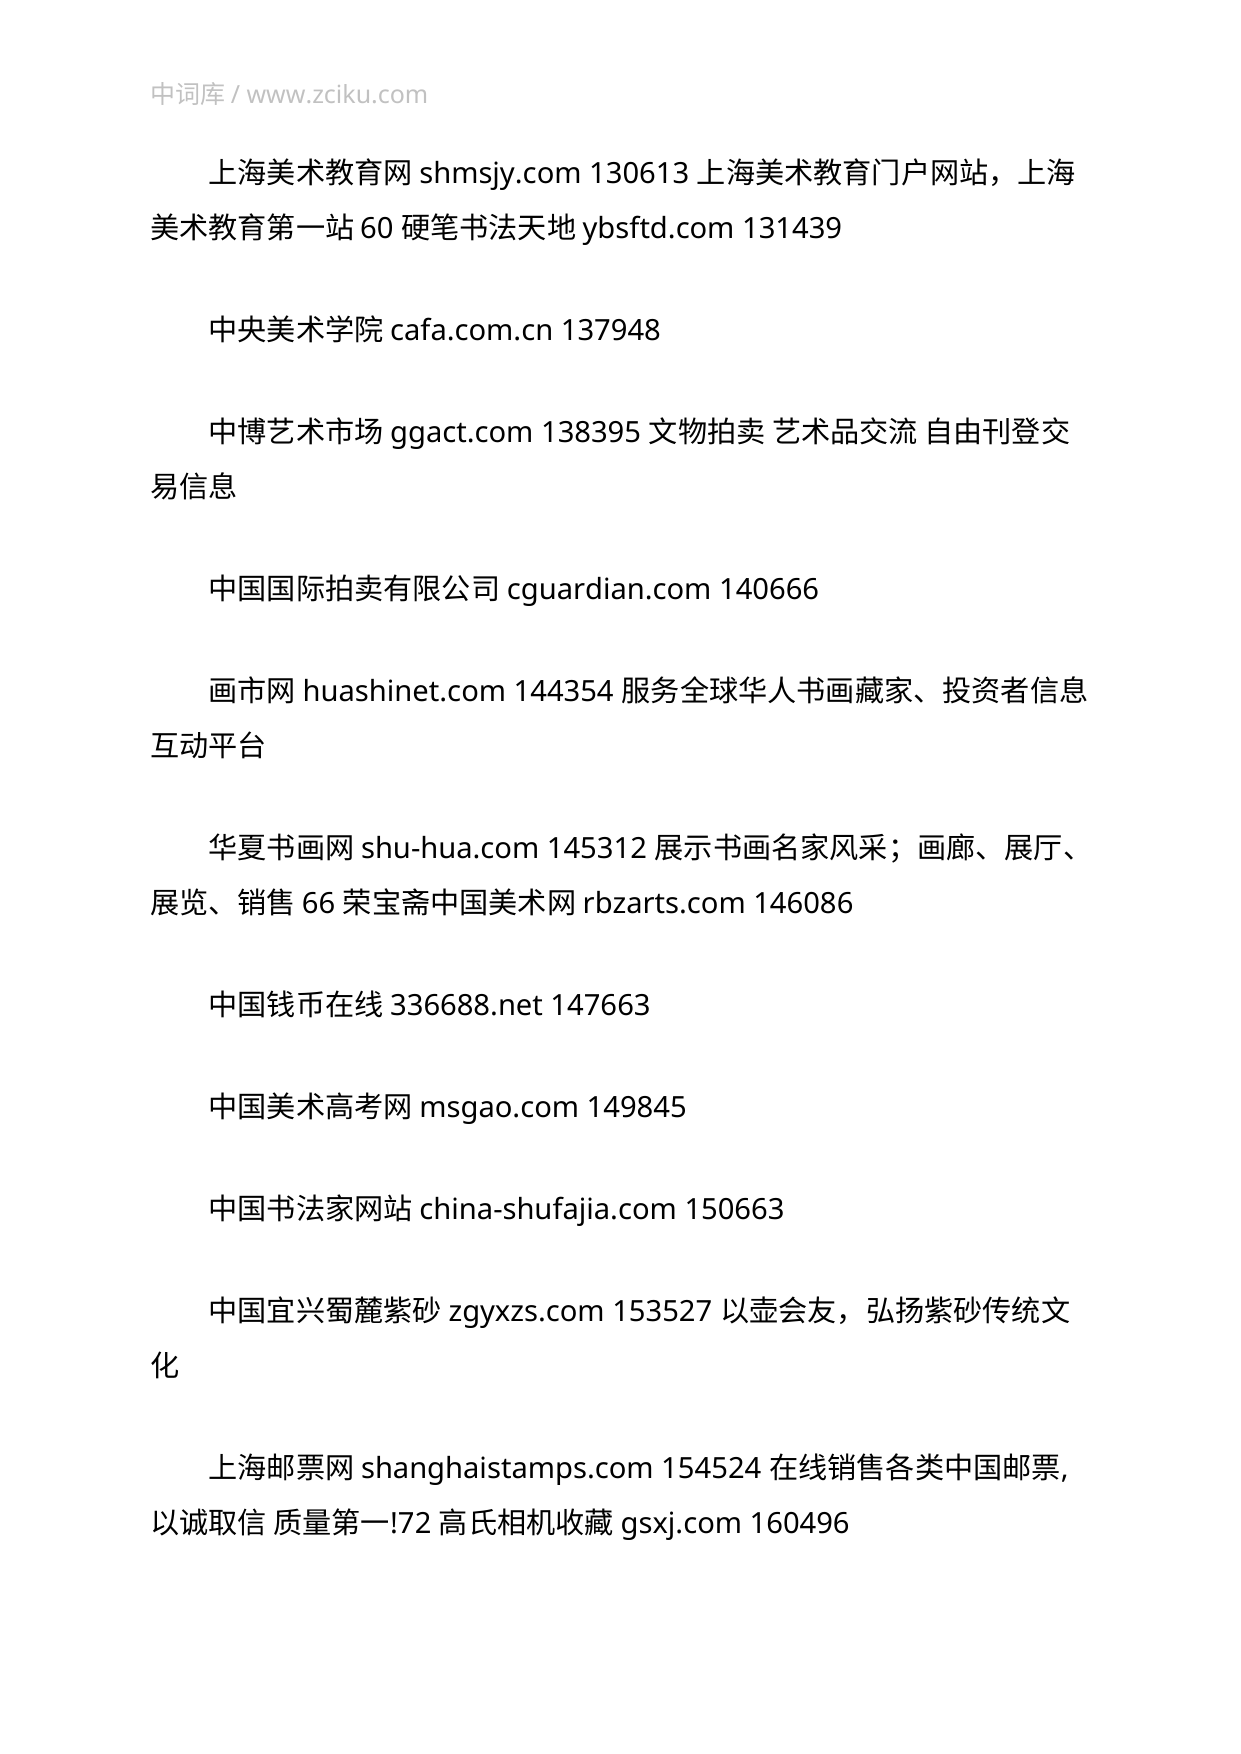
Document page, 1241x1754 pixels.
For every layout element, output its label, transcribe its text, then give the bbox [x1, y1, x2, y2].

text 画市网 huashinet.com 144354 服务全球华人书画藏家、投资者信息互动平台 [150, 668, 1090, 765]
text 中央美术学院 cafa.com.cn 137948 [150, 307, 1090, 349]
text 中国美术高考网 msgao.com 149845 [150, 1083, 1090, 1126]
text 上海美术教育网 shmsjy.com 130613 上海美术教育门户网站，上海美术教育第一站60 硬笔书法天地 ybsftd.com 131439 [150, 150, 1090, 247]
text 上海邮票网 shanghaistamps.com 154524 在线销售各类中国邮票,以诚取信 质量第一!72 高氏相机收藏 gsxj.com 160496 [150, 1444, 1090, 1542]
text 华夏书画网 shu-hua.com 145312 展示书画名家风采；画廊、展厅、展览、销售66 荣宝斋中国美术网 rbzarts.com 146086 [150, 824, 1090, 922]
text 中国钱币在线 336688.net 147663 [150, 981, 1090, 1024]
text 中国书法家网站 china-shufajia.com 150663 [150, 1185, 1090, 1228]
text 中博艺术市场 ggact.com 138395 文物拍卖 艺术品交流 自由刊登交易信息 [150, 409, 1090, 506]
text 中国国际拍卖有限公司 cguardian.com 140666 [150, 566, 1090, 608]
text 中国宜兴蜀麓紫砂 zgyxzs.com 153527 以壶会友，弘扬紫砂传统文化 [150, 1287, 1090, 1385]
